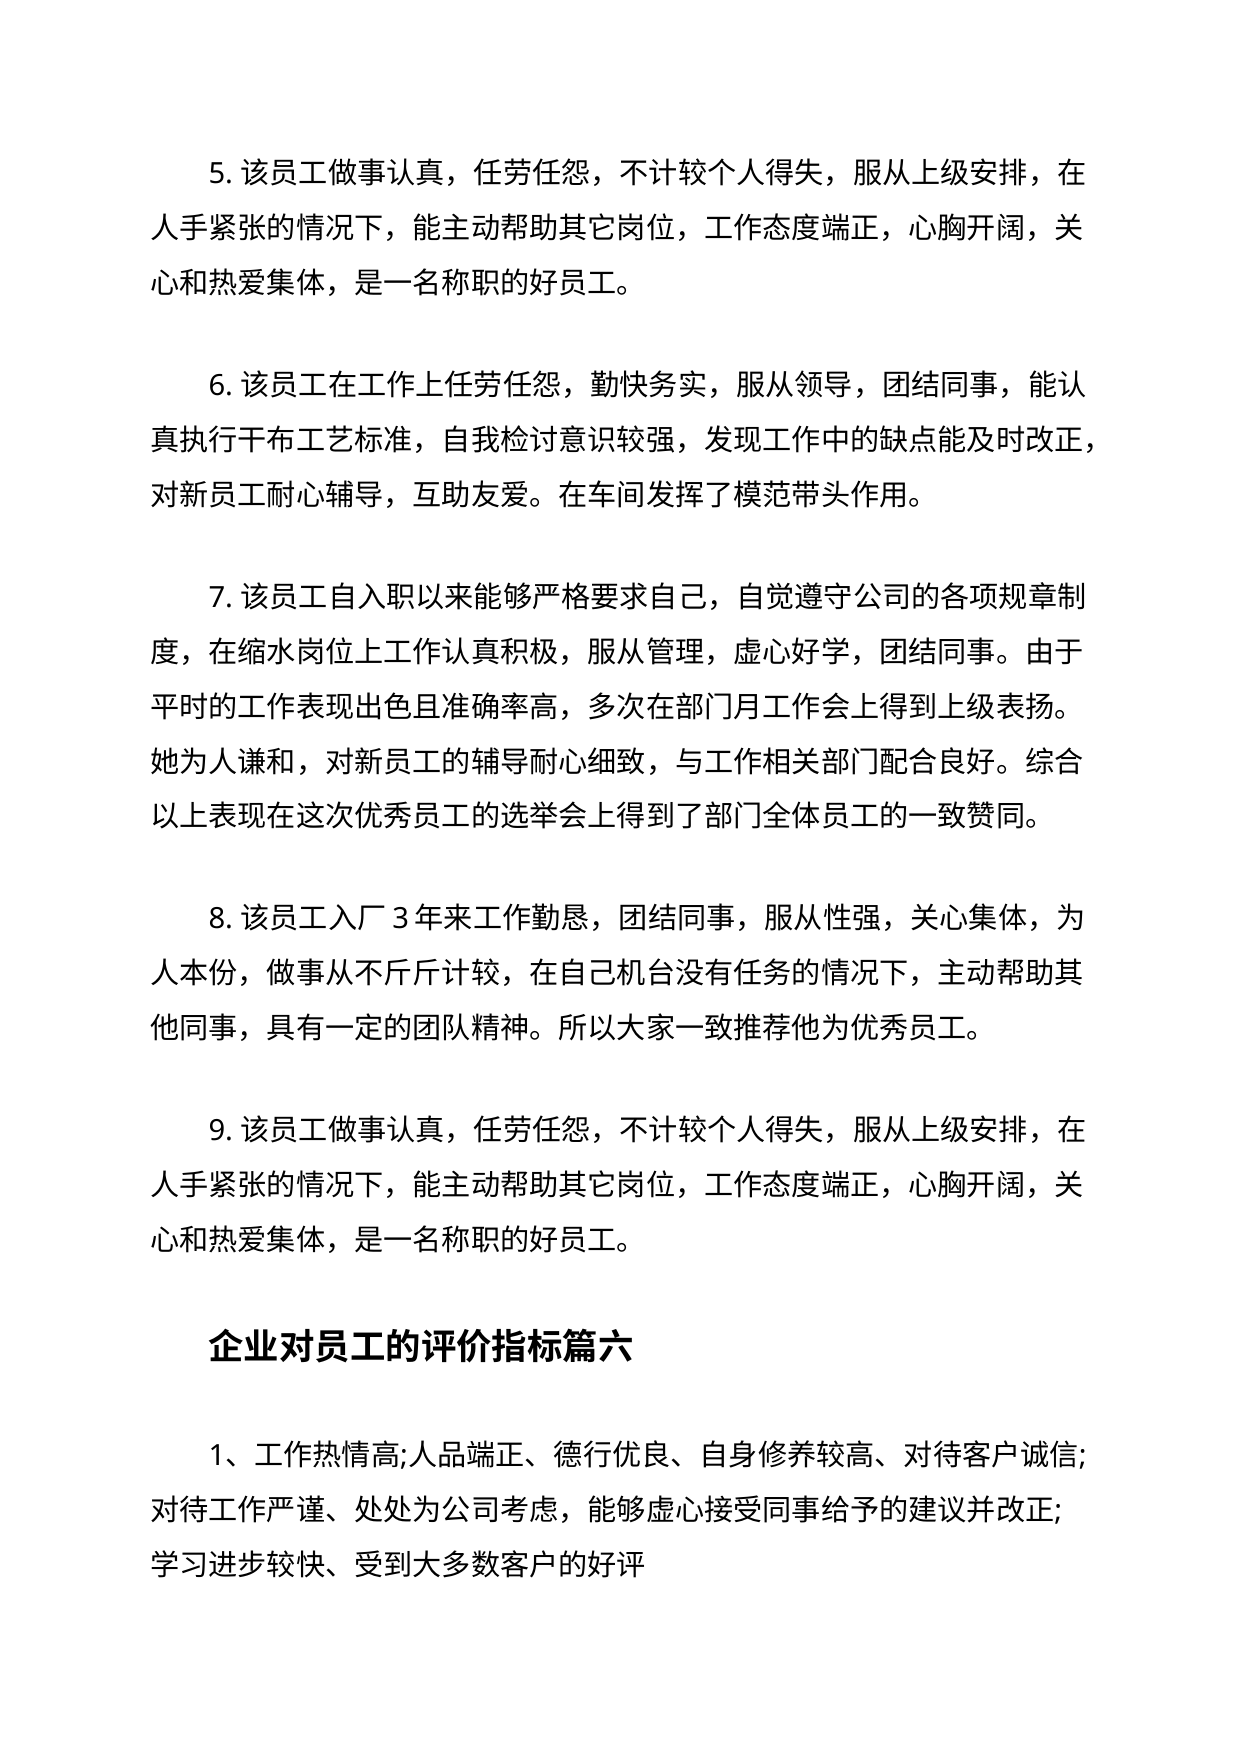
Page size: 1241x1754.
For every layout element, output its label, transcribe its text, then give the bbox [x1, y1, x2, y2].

text 企业对员工的评价指标篇六 [150, 1318, 1090, 1369]
text 6. 该员工在工作上任劳任怨，勤快务实，服从领导，团结同事，能认真执行干布工艺标准，自我检讨意识较强，发现工作中的缺点能及时改正，对新员工耐心辅导，互助友爱。在车间发挥了模范带头作用。 [150, 362, 1090, 514]
text 1、工作热情高;人品端正、德行优良、自身修养较高、对待客户诚信;对待工作严谨、处处为公司考虑，能够虚心接受同事给予的建议并改正;学习进步较快、受到大多数客户的好评 [150, 1432, 1090, 1584]
text 8. 该员工入厂3年来工作勤恳，团结同事，服从性强，关心集体，为人本份，做事从不斤斤计较，在自己机台没有任务的情况下，主动帮助其他同事，具有一定的团队精神。所以大家一致推荐他为优秀员工。 [150, 895, 1090, 1047]
text 5. 该员工做事认真，任劳任怨，不计较个人得失，服从上级安排，在人手紧张的情况下，能主动帮助其它岗位，工作态度端正，心胸开阔，关心和热爱集体，是一名称职的好员工。 [150, 150, 1090, 302]
text 9. 该员工做事认真，任劳任怨，不计较个人得失，服从上级安排，在人手紧张的情况下，能主动帮助其它岗位，工作态度端正，心胸开阔，关心和热爱集体，是一名称职的好员工。 [150, 1106, 1090, 1259]
text 7. 该员工自入职以来能够严格要求自己，自觉遵守公司的各项规章制度，在缩水岗位上工作认真积极，服从管理，虚心好学，团结同事。由于平时的工作表现出色且准确率高，多次在部门月工作会上得到上级表扬。她为人谦和，对新员工的辅导耐心细致，与工作相关部门配合良好。综合以上表现在这次优秀员工的选举会上得到了部门全体员工的一致赞同。 [150, 573, 1090, 835]
